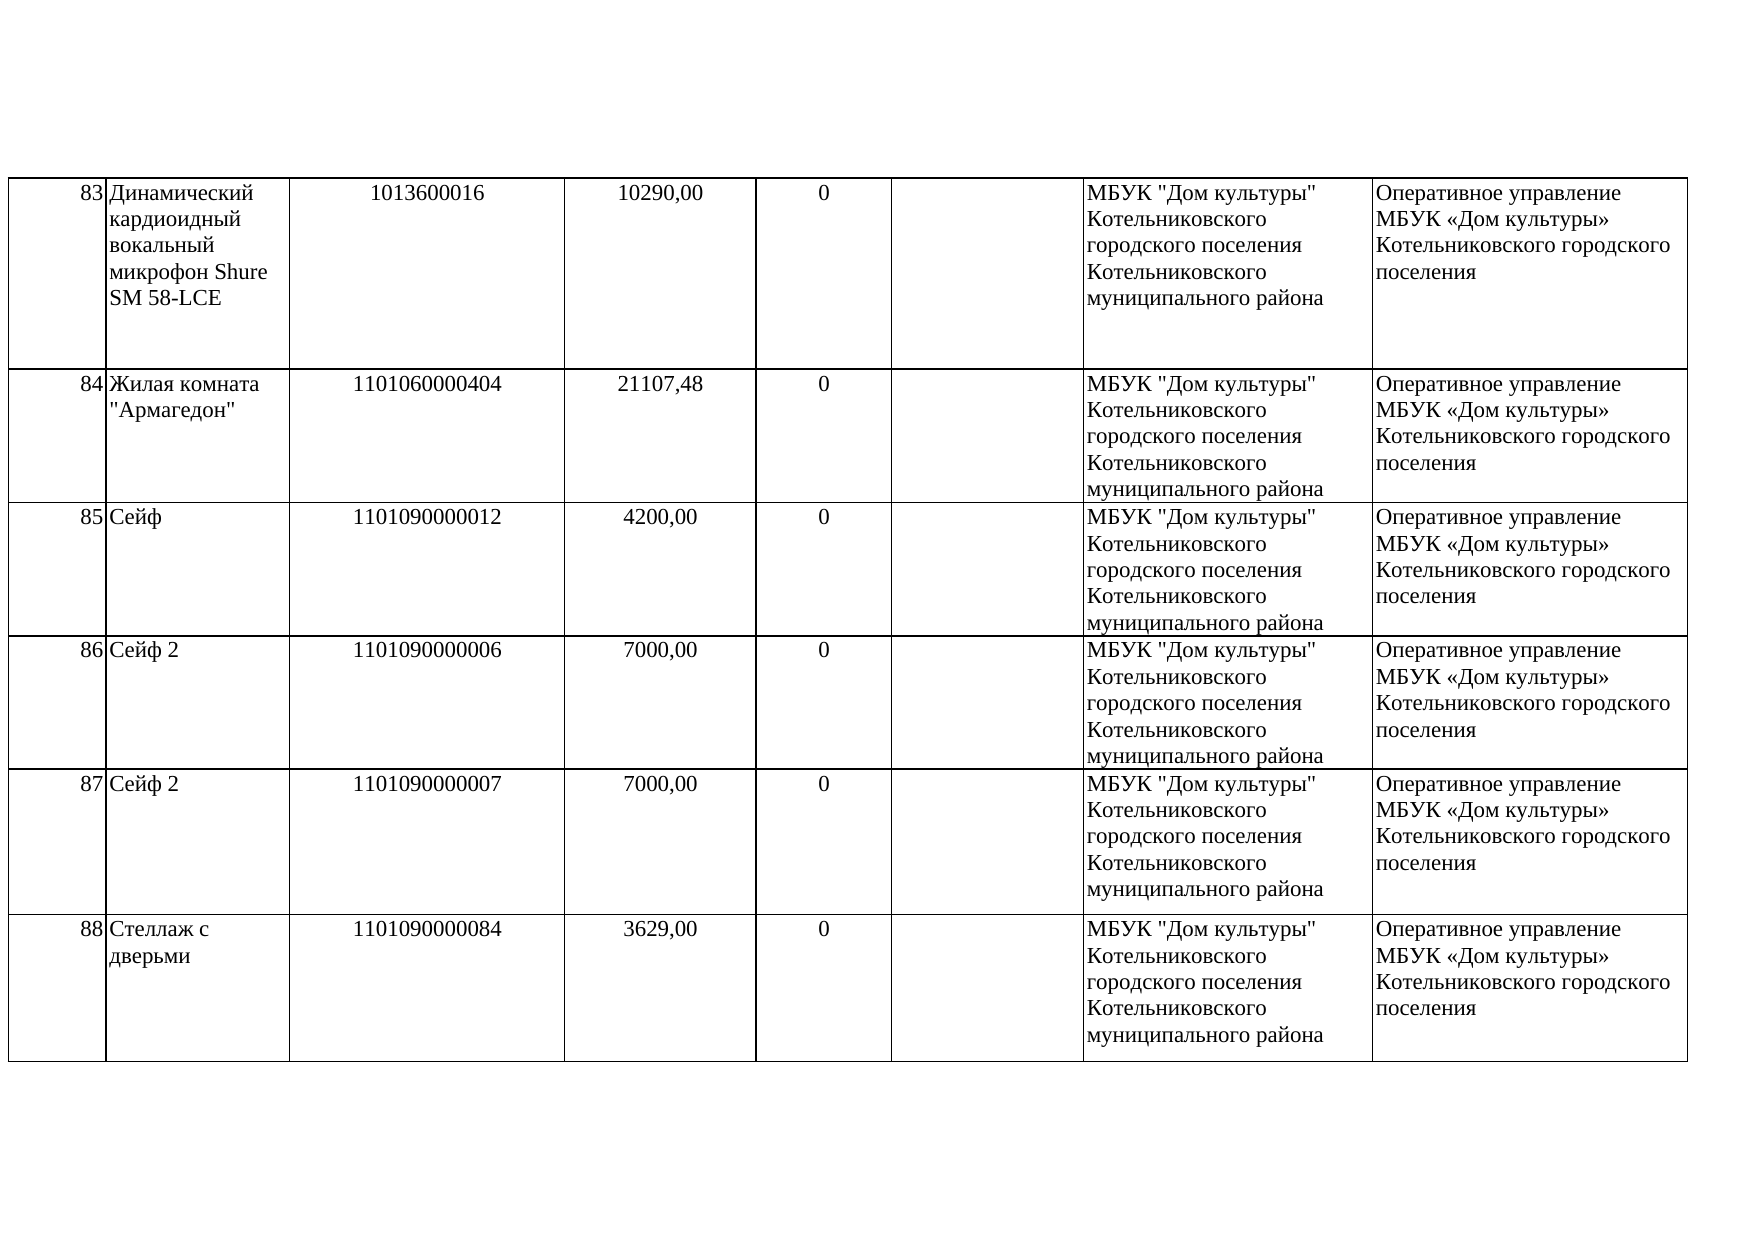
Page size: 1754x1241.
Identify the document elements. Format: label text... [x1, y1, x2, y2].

table_cell [892, 179, 1083, 368]
table_cell МБУК "Дом культуры" Котельниковского городского поселения Котельниковского муниципального района [1084, 770, 1372, 914]
table_cell Сейф 2 [107, 770, 289, 914]
table_cell 0 [757, 637, 891, 768]
table_cell 0 [757, 370, 891, 502]
table_cell Оперативное управление МБУК «Дом культуры» Котельниковского городского поселения [1373, 770, 1687, 914]
table_cell Стеллаж с дверьми [107, 915, 289, 1061]
table_cell [892, 637, 1083, 768]
table_cell 0 [757, 503, 891, 635]
table_cell 0 [757, 770, 891, 914]
table_cell 1101090000006 [290, 637, 564, 768]
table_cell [1373, 915, 1687, 1061]
table_cell 85 [9, 503, 105, 635]
table_cell 0 [757, 915, 891, 1061]
table_cell Оперативное управление МБУК «Дом культуры» Котельниковского городского поселения [1373, 503, 1687, 635]
table_cell 84 [9, 370, 105, 502]
table_cell Сейф 2 [107, 637, 289, 768]
table_cell 1101090000012 [290, 503, 564, 635]
table_cell 4200,00 [565, 503, 755, 635]
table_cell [107, 179, 289, 368]
table_cell 1101060000404 [290, 370, 564, 502]
table_cell 1101090000084 [290, 915, 564, 1061]
table_cell 87 [9, 770, 105, 914]
table_cell 0 [757, 179, 891, 368]
table_cell МБУК "Дом культуры" Котельниковского городского поселения Котельниковского муниципального района [1084, 503, 1372, 635]
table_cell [1084, 179, 1372, 368]
table_cell Жилая комната "Армагедон" [107, 370, 289, 502]
table_cell 83 [9, 179, 105, 368]
table_cell [892, 503, 1083, 635]
table_cell 10290,00 [565, 179, 755, 368]
table_cell 3629,00 [565, 915, 755, 1061]
table_cell [892, 770, 1083, 914]
table_cell 88 [9, 915, 105, 1061]
table_cell Оперативное управление МБУК «Дом культуры» Котельниковского городского поселения [1373, 370, 1687, 502]
table_cell [892, 370, 1083, 502]
table_cell [892, 915, 1083, 1061]
table_cell 86 [9, 637, 105, 768]
table_cell 7000,00 [565, 637, 755, 768]
table_cell 1101090000007 [290, 770, 564, 914]
table_cell 1013600016 [290, 179, 564, 368]
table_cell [1373, 179, 1687, 368]
table_cell Сейф [107, 503, 289, 635]
table_cell Оперативное управление МБУК «Дом культуры» Котельниковского городского поселения [1373, 637, 1687, 768]
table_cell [1084, 915, 1372, 1061]
table_cell 21107,48 [565, 370, 755, 502]
table_cell МБУК "Дом культуры" Котельниковского городского поселения Котельниковского муниципального района [1084, 370, 1372, 502]
table_cell 7000,00 [565, 770, 755, 914]
table_cell МБУК "Дом культуры" Котельниковского городского поселения Котельниковского муниципального района [1084, 637, 1372, 768]
